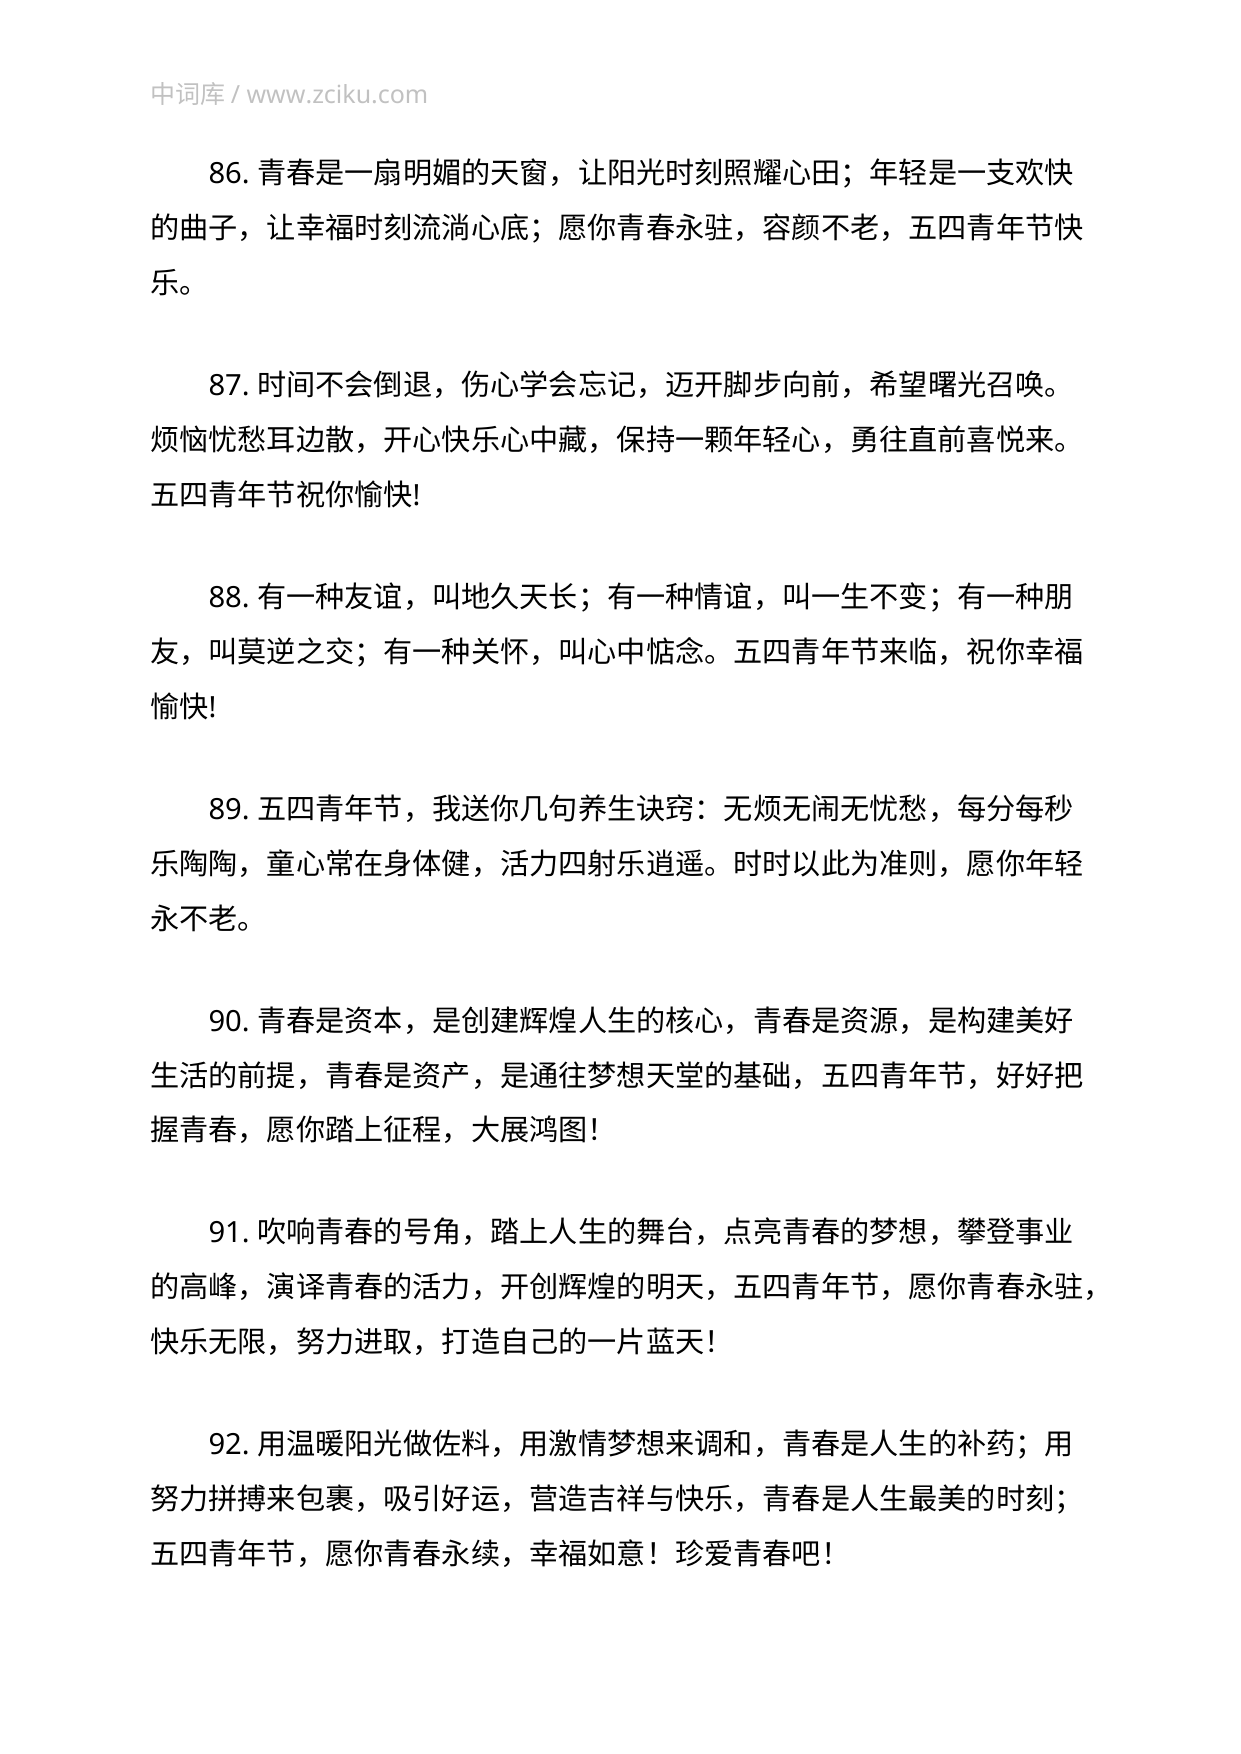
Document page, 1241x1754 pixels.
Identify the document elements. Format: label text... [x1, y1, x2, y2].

text 92. 用温暖阳光做佐料，用激情梦想来调和，青春是人生的补药；用努力拼搏来包裹，吸引好运，营造吉祥与快乐，青春是人生最美的时刻；五四青年节，愿你青春永续，幸福如意！珍爱青春吧！ [150, 1420, 1090, 1573]
text 88. 有一种友谊，叫地久天长；有一种情谊，叫一生不变；有一种朋友，叫莫逆之交；有一种关怀，叫心中惦念。五四青年节来临，祝你幸福愉快! [150, 573, 1090, 726]
text 90. 青春是资本，是创建辉煌人生的核心，青春是资源，是构建美好生活的前提，青春是资产，是通往梦想天堂的基础，五四青年节，好好把握青春，愿你踏上征程，大展鸿图！ [150, 997, 1090, 1149]
text 87. 时间不会倒退，伤心学会忘记，迈开脚步向前，希望曙光召唤。烦恼忧愁耳边散，开心快乐心中藏，保持一颗年轻心，勇往直前喜悦来。五四青年节祝你愉快! [150, 362, 1090, 514]
text 91. 吹响青春的号角，踏上人生的舞台，点亮青春的梦想，攀登事业的高峰，演译青春的活力，开创辉煌的明天，五四青年节，愿你青春永驻，快乐无限，努力进取，打造自己的一片蓝天！ [150, 1209, 1090, 1361]
text 89. 五四青年节，我送你几句养生诀窍：无烦无闹无忧愁，每分每秒乐陶陶，童心常在身体健，活力四射乐逍遥。时时以此为准则，愿你年轻永不老。 [150, 785, 1090, 938]
text 86. 青春是一扇明媚的天窗，让阳光时刻照耀心田；年轻是一支欢快的曲子，让幸福时刻流淌心底；愿你青春永驻，容颜不老，五四青年节快乐。 [150, 150, 1090, 302]
